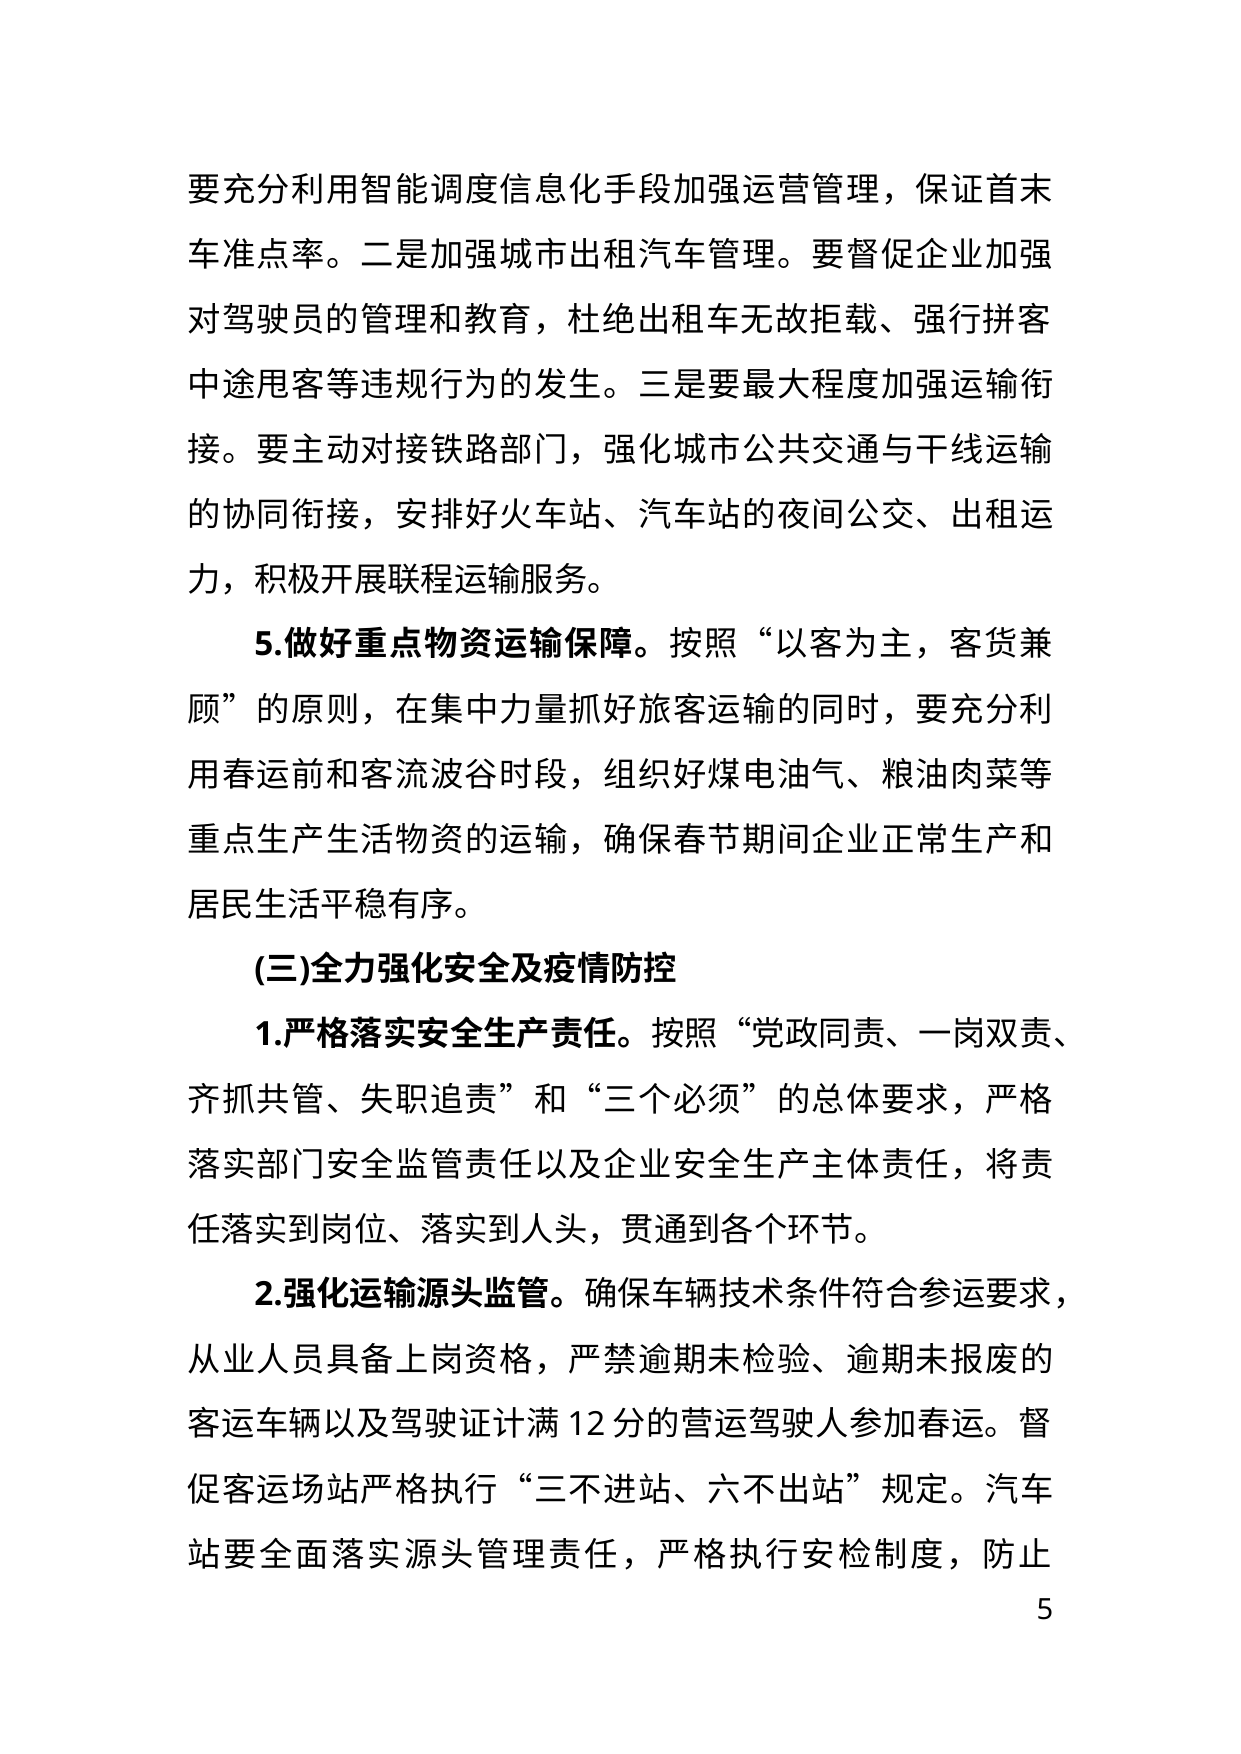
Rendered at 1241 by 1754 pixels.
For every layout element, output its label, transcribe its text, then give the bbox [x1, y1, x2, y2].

text 5.做好重点物资运输保障。按照“以客为主，客货兼顾”的原则，在集中力量抓好旅客运输的同时，要充分利用春运前和客流波谷时段，组织好煤电油气、粮油肉菜等重点生产生活物资的运输，确保春节期间企业正常生产和居民生活平稳有序。 [187, 609, 1053, 934]
text 1.严格落实安全生产责任。按照“党政同责、一岗双责、齐抓共管、失职追责”和“三个必须”的总体要求，严格落实部门安全监管责任以及企业安全生产主体责任，将责任落实到岗位、落实到人头，贯通到各个环节。 [187, 999, 1053, 1259]
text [187, 1259, 1053, 1584]
text (三)全力强化安全及疫情防控 [187, 934, 1053, 999]
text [187, 154, 1053, 609]
